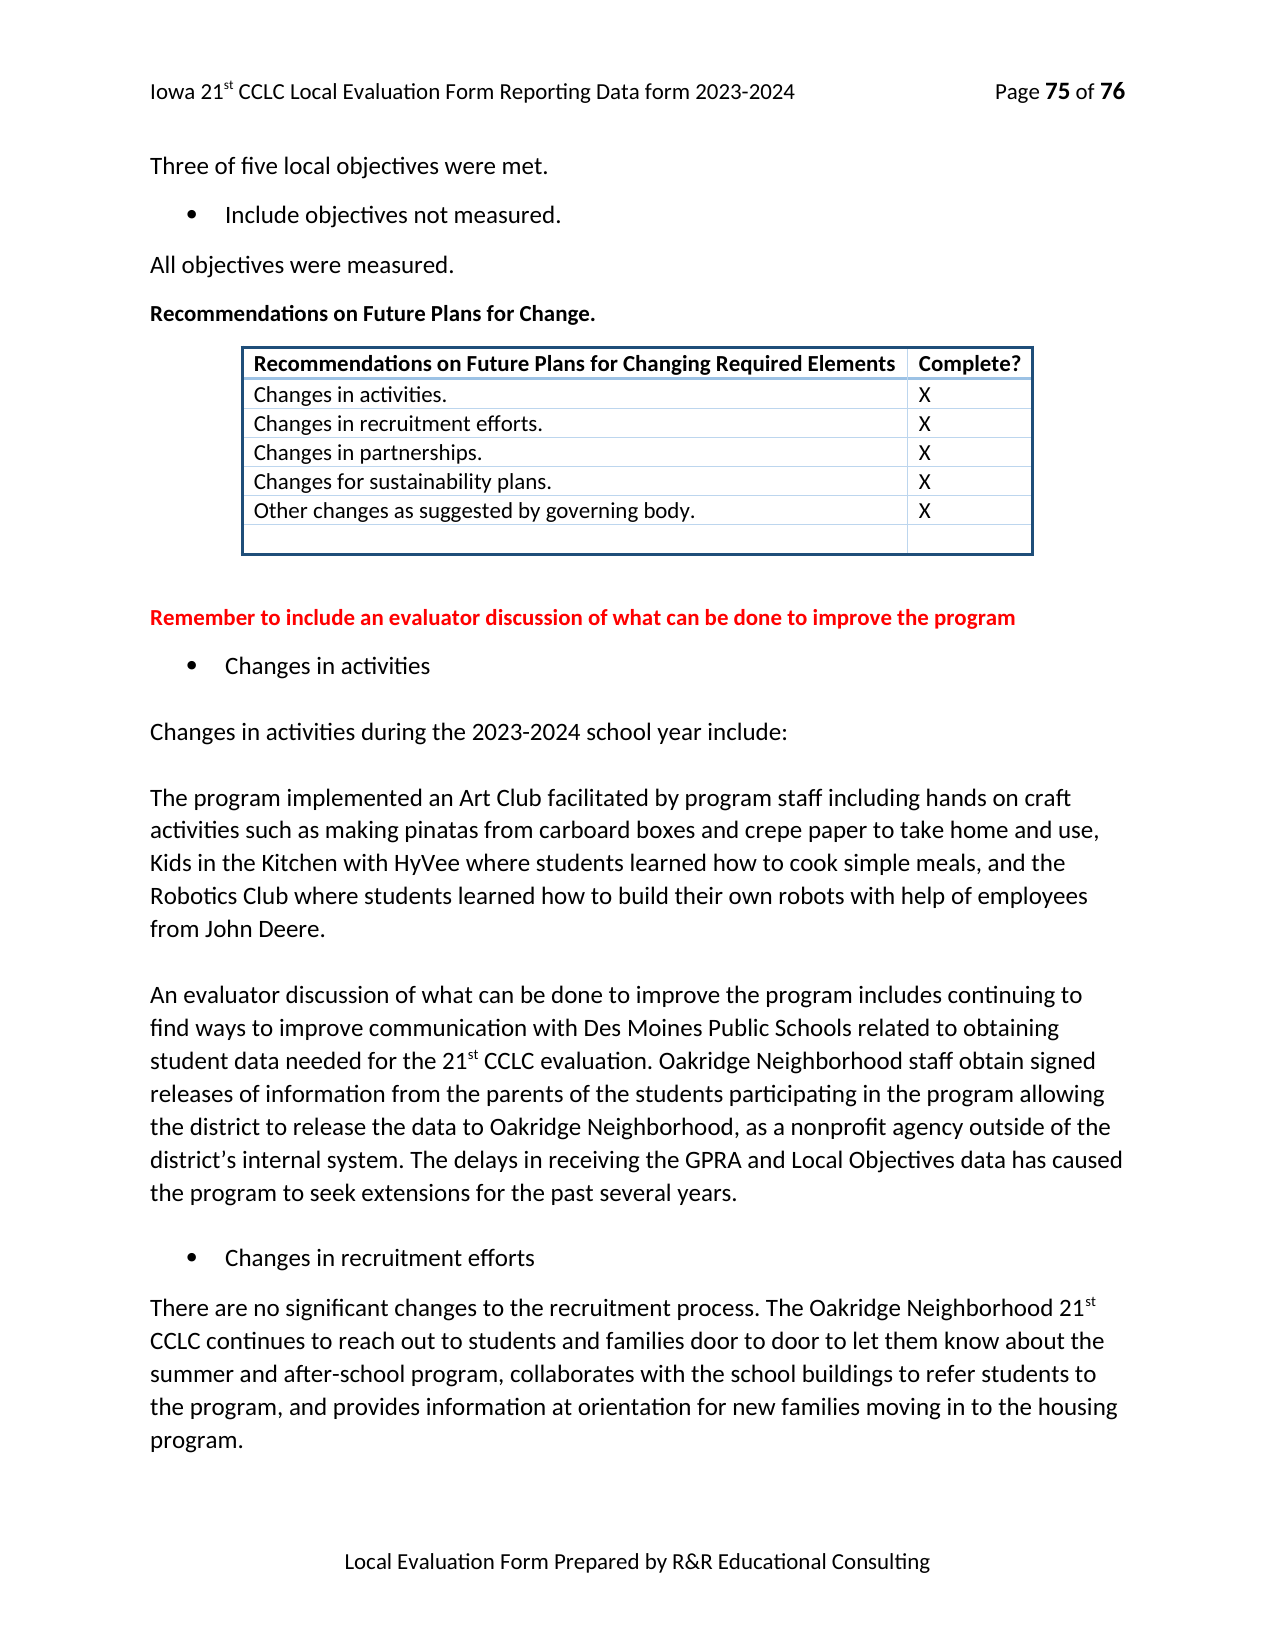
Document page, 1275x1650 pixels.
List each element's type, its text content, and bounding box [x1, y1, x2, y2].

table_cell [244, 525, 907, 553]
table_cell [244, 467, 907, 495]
list An evaluator discussion of what can be done to improve the program includes continuing to find ways to improve communication with Des Moines Public Schools related to obtaining student data needed for the 21st CCLC evaluation. Oakridge Neighborhood staff obtain signed releases of information from the parents of the students participating in the program allowing the district to release the data to Oakridge Neighborhood, as a nonprofit agency outside of the district’s internal system. The delays in receiving the GPRA and Local Objectives data has caused the program to seek extensions for the past several years. [150, 979, 1125, 1207]
list Changes in activities [187, 650, 1125, 681]
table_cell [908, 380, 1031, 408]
list Changes in activities during the 2023-2024 school year include: [150, 716, 1125, 746]
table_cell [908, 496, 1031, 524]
text All objectives were measured. [150, 249, 1125, 280]
list Changes in recruitment efforts [187, 1243, 1125, 1273]
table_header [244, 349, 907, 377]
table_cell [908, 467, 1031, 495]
text Three of five local objectives were met. [150, 150, 1125, 181]
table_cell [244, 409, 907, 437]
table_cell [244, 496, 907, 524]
list Include objectives not measured. [187, 199, 1125, 230]
list The program implemented an Art Club facilitated by program staff including hands on craft activities such as making pinatas from carboard boxes and crepe paper to take home and use, Kids in the Kitchen with HyVee where students learned how to cook simple meals, and the Robotics Club where students learned how to build their own robots with help of employees from John Deere. [150, 782, 1125, 944]
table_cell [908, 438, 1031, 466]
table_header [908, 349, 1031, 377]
text Remember to include an evaluator discussion of what can be done to improve the program [150, 603, 1125, 631]
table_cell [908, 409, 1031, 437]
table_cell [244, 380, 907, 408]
text There are no significant changes to the recruitment process. The Oakridge Neighborhood 21st CCLC continues to reach out to students and families door to door to let them know about the summer and after-school program, collaborates with the school buildings to refer students to the program, and provides information at orientation for new families moving in to the housing program. [150, 1292, 1125, 1454]
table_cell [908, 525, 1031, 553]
text Recommendations on Future Plans for Change. [150, 299, 1125, 327]
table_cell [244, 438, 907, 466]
